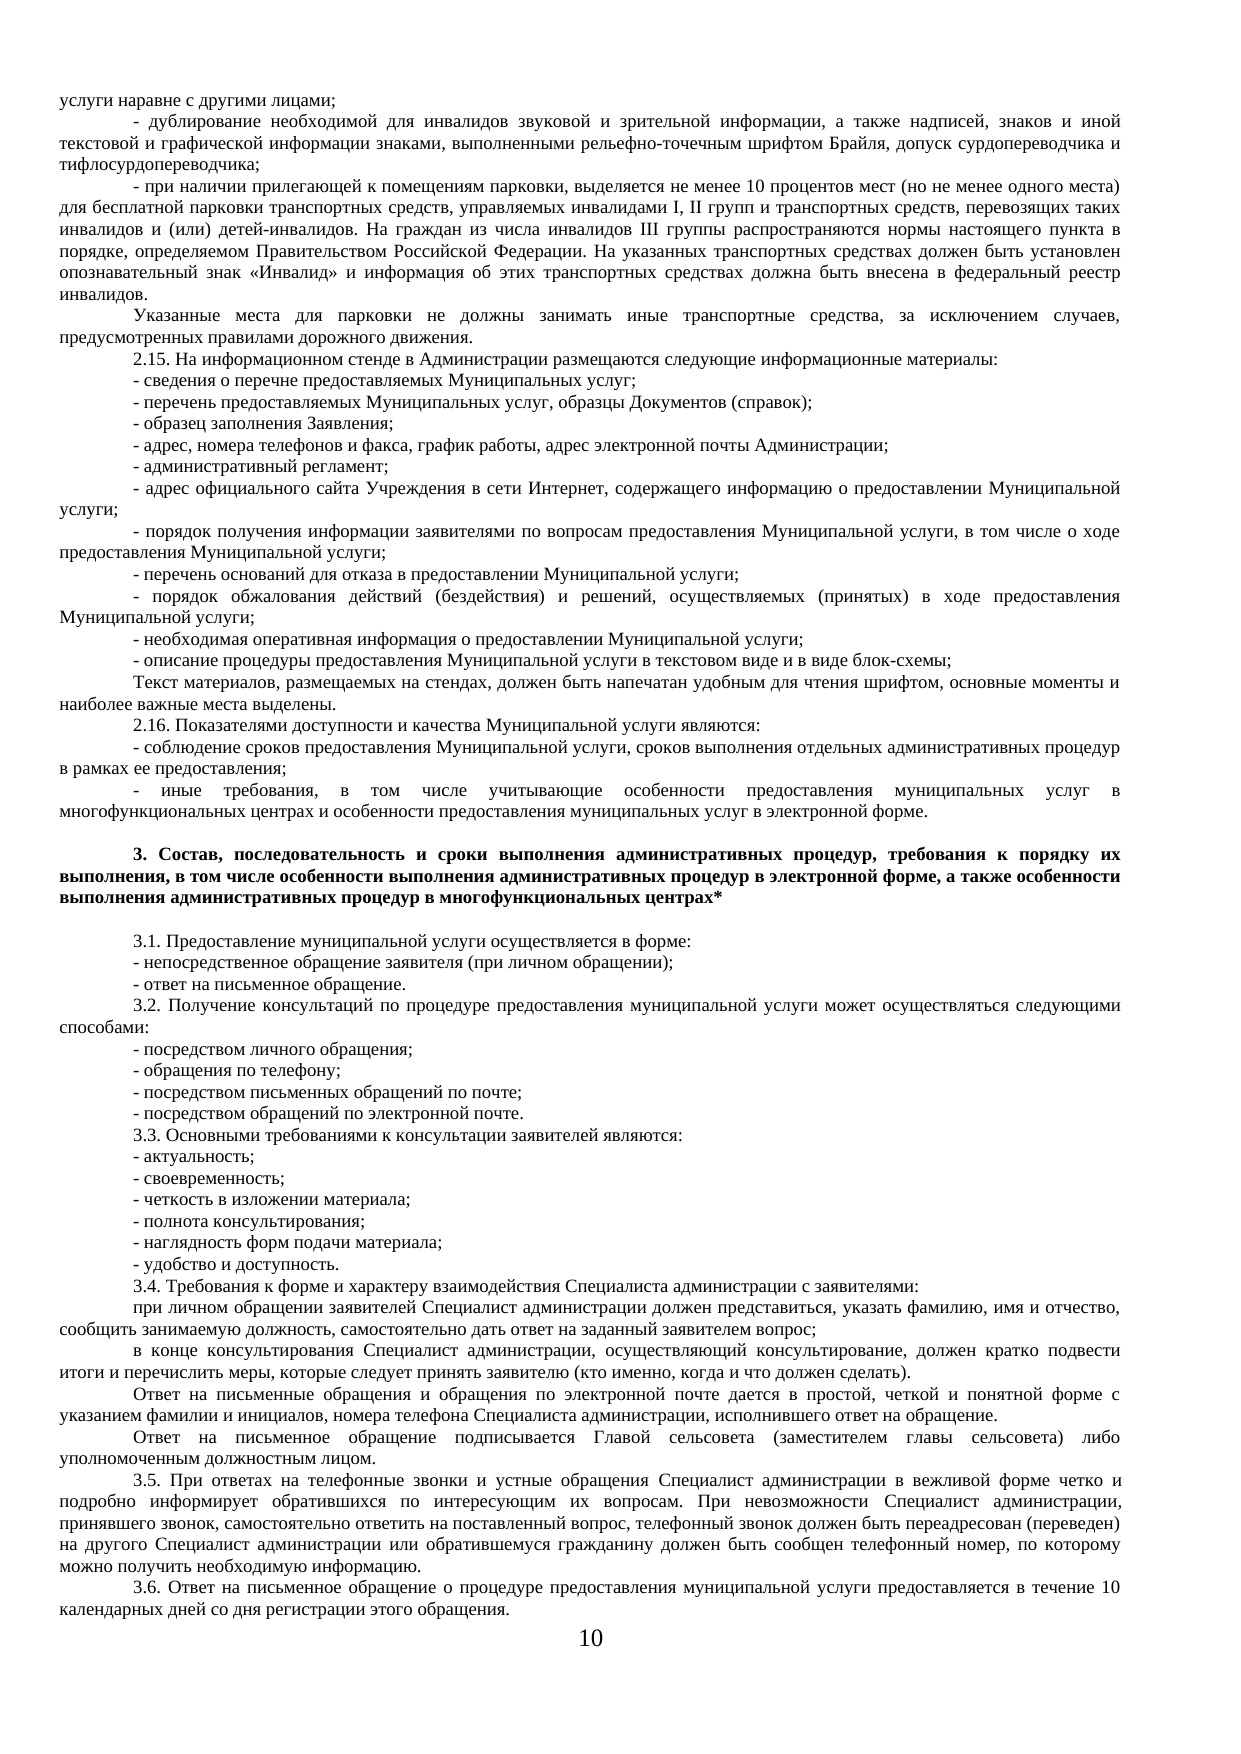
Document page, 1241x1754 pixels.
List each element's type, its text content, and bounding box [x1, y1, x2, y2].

text 3.5. При ответах на телефонные звонки и устные обращения Специалист администрации в вежливой форме четко и подробно информирует обратившихся по интересующим их вопросам. При невозможности Специалист администрации, принявшего звонок, самостоятельно ответить на поставленный вопрос, телефонный звонок должен быть переадресован (переведен) на другого Специалист администрации или обратившемуся гражданину должен быть сообщен телефонный номер, по которому можно получить необходимую информацию. [59, 1469, 1122, 1576]
text - образец заполнения Заявления; [59, 412, 1122, 434]
text - соблюдение сроков предоставления Муниципальной услуги, сроков выполнения отдельных административных процедур в рамках ее предоставления; [59, 736, 1122, 779]
text 3.3. Основными требованиями к консультации заявителей являются: [59, 1124, 1122, 1145]
text - перечень оснований для отказа в предоставлении Муниципальной услуги; [59, 563, 1122, 584]
text 3.1. Предоставление муниципальной услуги осуществляется в форме: [59, 929, 1122, 951]
text - посредством личного обращения; [59, 1037, 1122, 1059]
text - адрес официального сайта Учреждения в сети Интернет, содержащего информацию о предоставлении Муниципальной услуги; [59, 477, 1122, 520]
text - иные требования, в том числе учитывающие особенности предоставления муниципальных услуг в многофункциональных центрах и особенности предоставления муниципальных услуг в электронной форме. [59, 779, 1122, 822]
text Указанные места для парковки не должны занимать иные транспортные средства, за исключением случаев, предусмотренных правилами дорожного движения. [59, 304, 1122, 347]
text - необходимая оперативная информация о предоставлении Муниципальной услуги; [59, 628, 1122, 649]
text при личном обращении заявителей Специалист администрации должен представиться, указать фамилию, имя и отчество, сообщить занимаемую должность, самостоятельно дать ответ на заданный заявителем вопрос; [59, 1296, 1122, 1339]
text - адрес, номера телефонов и факса, график работы, адрес электронной почты Администрации; [59, 434, 1122, 455]
text - наглядность форм подачи материала; [59, 1231, 1122, 1253]
text 3.6. Ответ на письменное обращение о процедуре предоставления муниципальной услуги предоставляется в течение 10 календарных дней со дня регистрации этого обращения. [59, 1576, 1122, 1619]
text - четкость в изложении материала; [59, 1188, 1122, 1210]
text Ответ на письменные обращения и обращения по электронной почте дается в простой, четкой и понятной форме с указанием фамилии и инициалов, номера телефона Специалиста администрации, исполнившего ответ на обращение. [59, 1382, 1122, 1426]
text 2.15. На информационном стенде в Администрации размещаются следующие информационные материалы: [59, 347, 1122, 369]
text - актуальность; [59, 1145, 1122, 1167]
text 3.4. Требования к форме и характеру взаимодействия Специалиста администрации с заявителями: [59, 1274, 1122, 1296]
text - порядок обжалования действий (бездействия) и решений, осуществляемых (принятых) в ходе предоставления Муниципальной услуги; [59, 584, 1122, 628]
text - перечень предоставляемых Муниципальных услуг, образцы Документов (справок); [59, 391, 1122, 412]
text 3.2. Получение консультаций по процедуре предоставления муниципальной услуги может осуществляться следующими способами: [59, 994, 1122, 1037]
text Текст материалов, размещаемых на стендах, должен быть напечатан удобным для чтения шрифтом, основные моменты и наиболее важные места выделены. [59, 671, 1122, 714]
text - порядок получения информации заявителями по вопросам предоставления Муниципальной услуги, в том числе о ходе предоставления Муниципальной услуги; [59, 520, 1122, 563]
text - обращения по телефону; [59, 1059, 1122, 1081]
text - посредством обращений по электронной почте. [59, 1102, 1122, 1124]
text в конце консультирования Специалист администрации, осуществляющий консультирование, должен кратко подвести итоги и перечислить меры, которые следует принять заявителю (кто именно, когда и что должен сделать). [59, 1339, 1122, 1382]
text - своевременность; [59, 1167, 1122, 1188]
text - непосредственное обращение заявителя (при личном обращении); [59, 951, 1122, 973]
text Ответ на письменное обращение подписывается Главой сельсовета (заместителем главы сельсовета) либо уполномоченным должностным лицом. [59, 1426, 1122, 1469]
text - административный регламент; [59, 455, 1122, 477]
text - сведения о перечне предоставляемых Муниципальных услуг; [59, 369, 1122, 391]
text - полнота консультирования; [59, 1210, 1122, 1231]
text - при наличии прилегающей к помещениям парковки, выделяется не менее 10 процентов мест (но не менее одного места) для бесплатной парковки транспортных средств, управляемых инвалидами I, II групп и транспортных средств, перевозящих таких инвалидов и (или) детей-инвалидов. На граждан из числа инвалидов III группы распространяются нормы настоящего пункта в порядке, определяемом Правительством Российской Федерации. На указанных транспортных средствах должен быть установлен опознавательный знак «Инвалид» и информация об этих транспортных средствах должна быть внесена в федеральный реестр инвалидов. [59, 175, 1122, 304]
text 3. Состав, последовательность и сроки выполнения административных процедур, требования к порядку их выполнения, в том числе особенности выполнения административных процедур в электронной форме, а также особенности выполнения административных процедур в многофункциональных центрах* [59, 843, 1122, 908]
text - посредством письменных обращений по почте; [59, 1081, 1122, 1102]
text 2.16. Показателями доступности и качества Муниципальной услуги являются: [59, 714, 1122, 736]
text - ответ на письменное обращение. [59, 973, 1122, 994]
text - дублирование необходимой для инвалидов звуковой и зрительной информации, а также надписей, знаков и иной текстовой и графической информации знаками, выполненными рельефно-точечным шрифтом Брайля, допуск сурдопереводчика и тифлосурдопереводчика; [59, 110, 1122, 175]
text - оказание специалистами помощи инвалидам в преодолении барьеров, мешающих получению ими Муниципальной услуги наравне с другими лицами; [59, 89, 1122, 110]
text - описание процедуры предоставления Муниципальной услуги в текстовом виде и в виде блок-схемы; [59, 649, 1122, 671]
text - удобство и доступность. [59, 1253, 1122, 1274]
